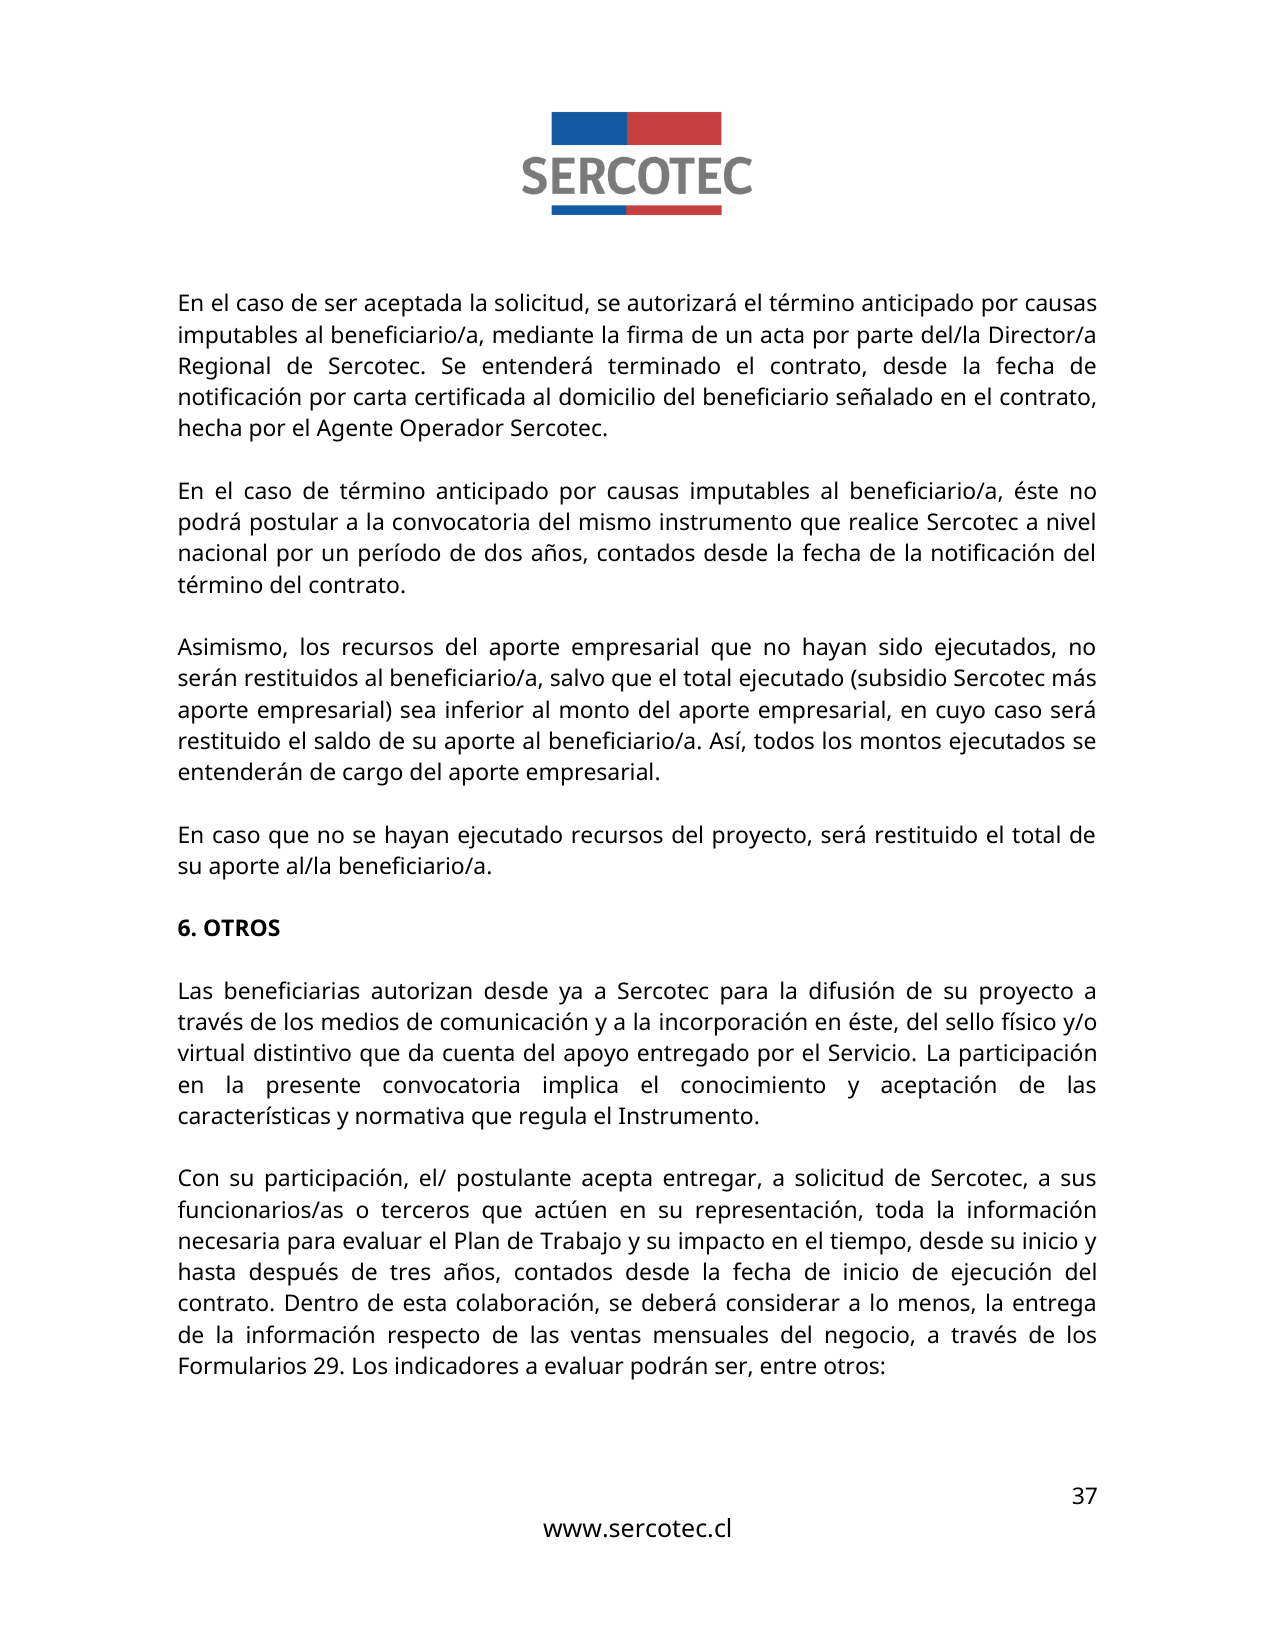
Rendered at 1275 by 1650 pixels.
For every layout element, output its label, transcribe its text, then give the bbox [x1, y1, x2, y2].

text En el caso de término anticipado por causas imputables al beneficiario/a, éste no podrá postular a la convocatoria del mismo instrumento que realice Sercotec a nivel nacional por un período de dos años, contados desde la fecha de la notificación del término del contrato. [177, 475, 1098, 600]
text En caso que no se hayan ejecutado recursos del proyecto, será restituido el total de su aporte al/la beneficiario/a. [177, 819, 1098, 881]
picture [512, 105, 763, 225]
text Asimismo, los recursos del aporte empresarial que no hayan sido ejecutados, no serán restituidos al beneficiario/a, salvo que el total ejecutado (subsidio Sercotec más aporte empresarial) sea inferior al monto del aporte empresarial, en cuyo caso será restituido el saldo de su aporte al beneficiario/a. Así, todos los montos ejecutados se entenderán de cargo del aporte empresarial. [177, 631, 1098, 787]
text 6. OTROS [177, 912, 1098, 944]
text Con su participación, el/ postulante acepta entregar, a solicitud de Sercotec, a sus funcionarios/as o terceros que actúen en su representación, toda la información necesaria para evaluar el Plan de Trabajo y su impacto en el tiempo, desde su inicio y hasta después de tres años, contados desde la fecha de inicio de ejecución del contrato. Dentro de esta colaboración, se deberá considerar a lo menos, la entrega de la información respecto de las ventas mensuales del negocio, a través de los Formularios 29. Los indicadores a evaluar podrán ser, entre otros: [177, 1162, 1098, 1381]
text En el caso de ser aceptada la solicitud, se autorizará el término anticipado por causas imputables al beneficiario/a, mediante la firma de un acta por parte del/la Director/a Regional de Sercotec. Se entenderá terminado el contrato, desde la fecha de notificación por carta certificada al domicilio del beneficiario señalado en el contrato, hecha por el Agente Operador Sercotec. [177, 287, 1098, 444]
text Las beneficiarias autorizan desde ya a Sercotec para la difusión de su proyecto a través de los medios de comunicación y a la incorporación en éste, del sello físico y/o virtual distintivo que da cuenta del apoyo entregado por el Servicio. La participación en la presente convocatoria implica el conocimiento y aceptación de las características y normativa que regula el Instrumento. [177, 975, 1098, 1131]
